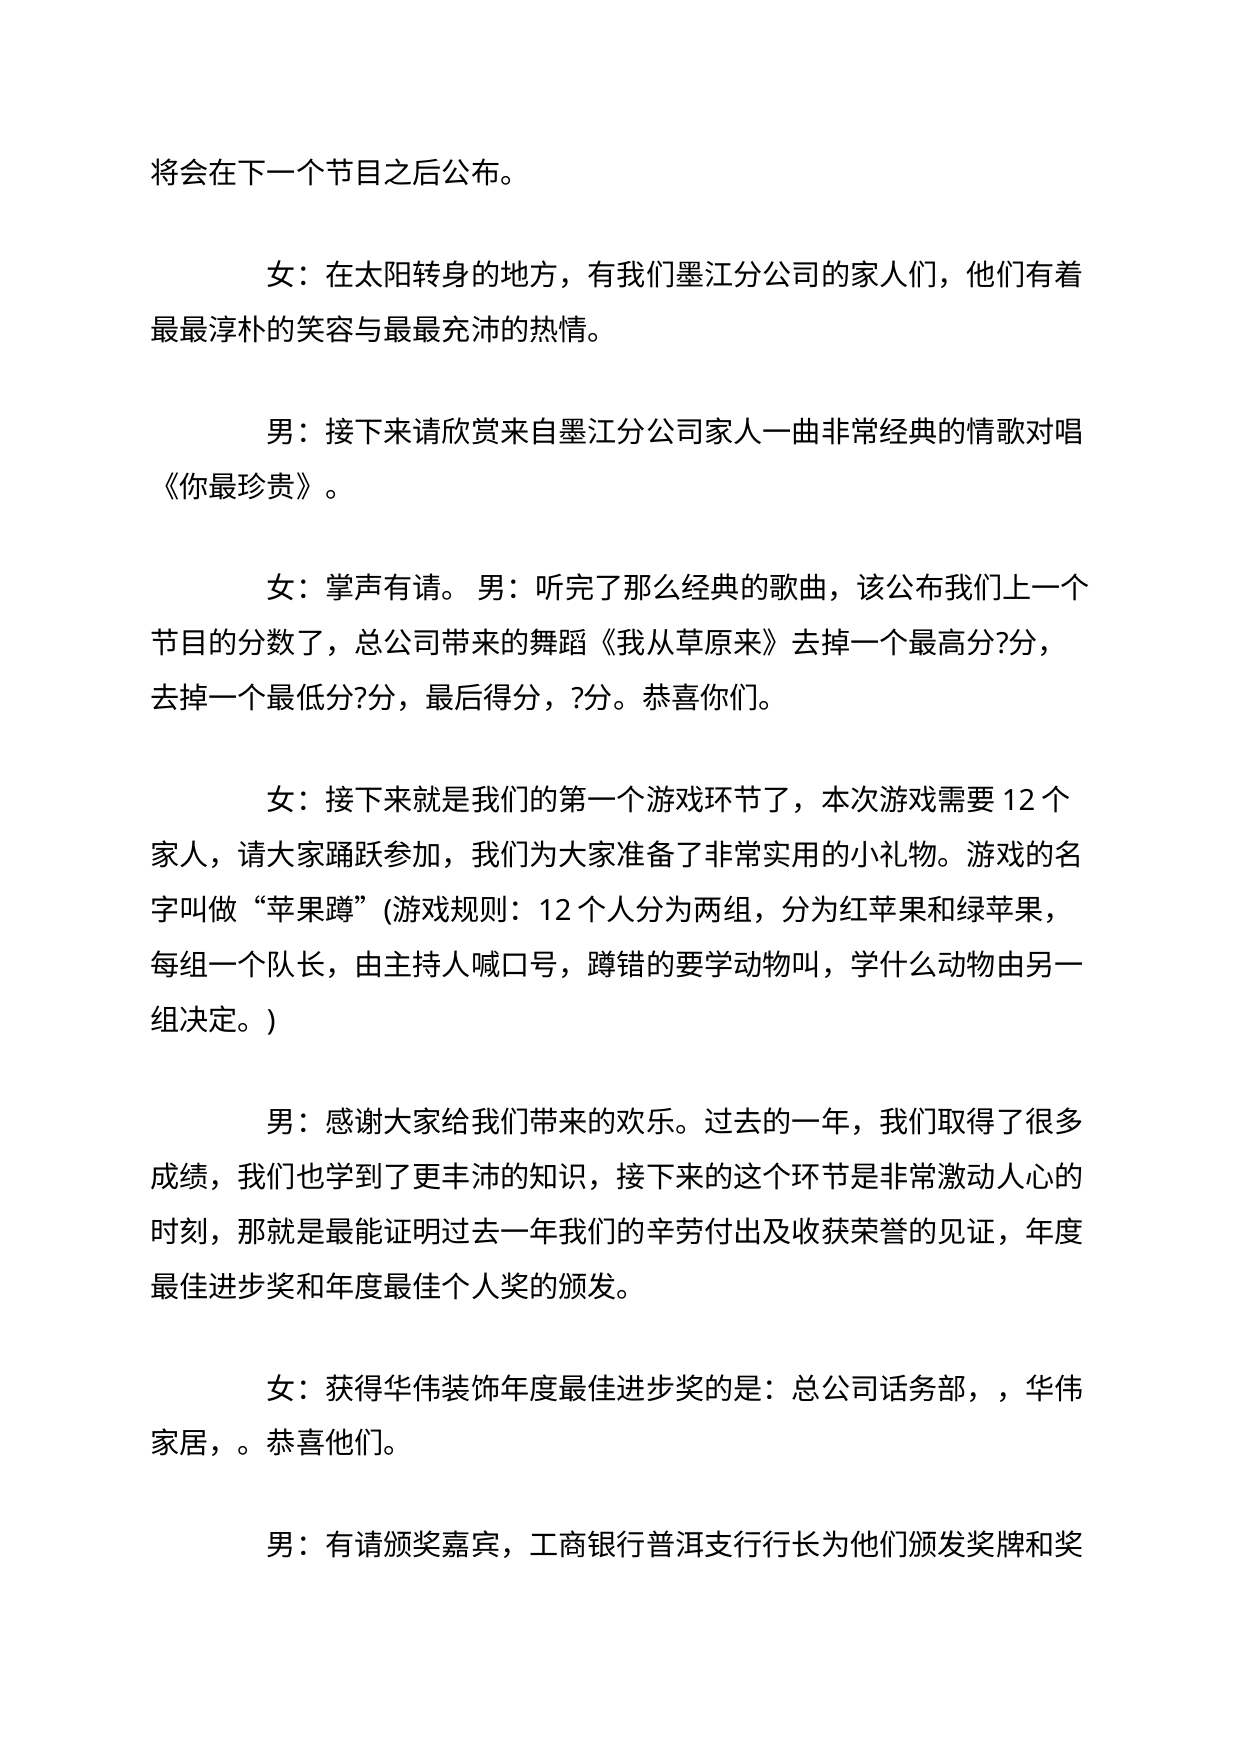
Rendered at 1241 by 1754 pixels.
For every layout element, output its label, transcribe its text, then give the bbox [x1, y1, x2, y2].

text 女：接下来就是我们的第一个游戏环节了，本次游戏需要12个家人，请大家踊跃参加，我们为大家准备了非常实用的小礼物。游戏的名字叫做“苹果蹲”(游戏规则：12个人分为两组，分为红苹果和绿苹果，每组一个队长，由主持人喊口号，蹲错的要学动物叫，学什么动物由另一组决定。) [150, 777, 1090, 1039]
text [150, 1522, 1090, 1564]
text 女：在太阳转身的地方，有我们墨江分公司的家人们，他们有着最最淳朴的笑容与最最充沛的热情。 [150, 252, 1090, 349]
text 男：接下来请欣赏来自墨江分公司家人一曲非常经典的情歌对唱《你最珍贵》。 [150, 408, 1090, 506]
text 女：获得华伟装饰年度最佳进步奖的是：总公司话务部，，华伟家居，。恭喜他们。 [150, 1365, 1090, 1462]
text 女：掌声有请。 男：听完了那么经典的歌曲，该公布我们上一个节目的分数了，总公司带来的舞蹈《我从草原来》去掉一个最高分?分，去掉一个最低分?分，最后得分，?分。恭喜你们。 [150, 565, 1090, 717]
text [150, 150, 1090, 192]
text 男：感谢大家给我们带来的欢乐。过去的一年，我们取得了很多成绩，我们也学到了更丰沛的知识，接下来的这个环节是非常激动人心的时刻，那就是最能证明过去一年我们的辛劳付出及收获荣誉的见证，年度最佳进步奖和年度最佳个人奖的颁发。 [150, 1099, 1090, 1306]
